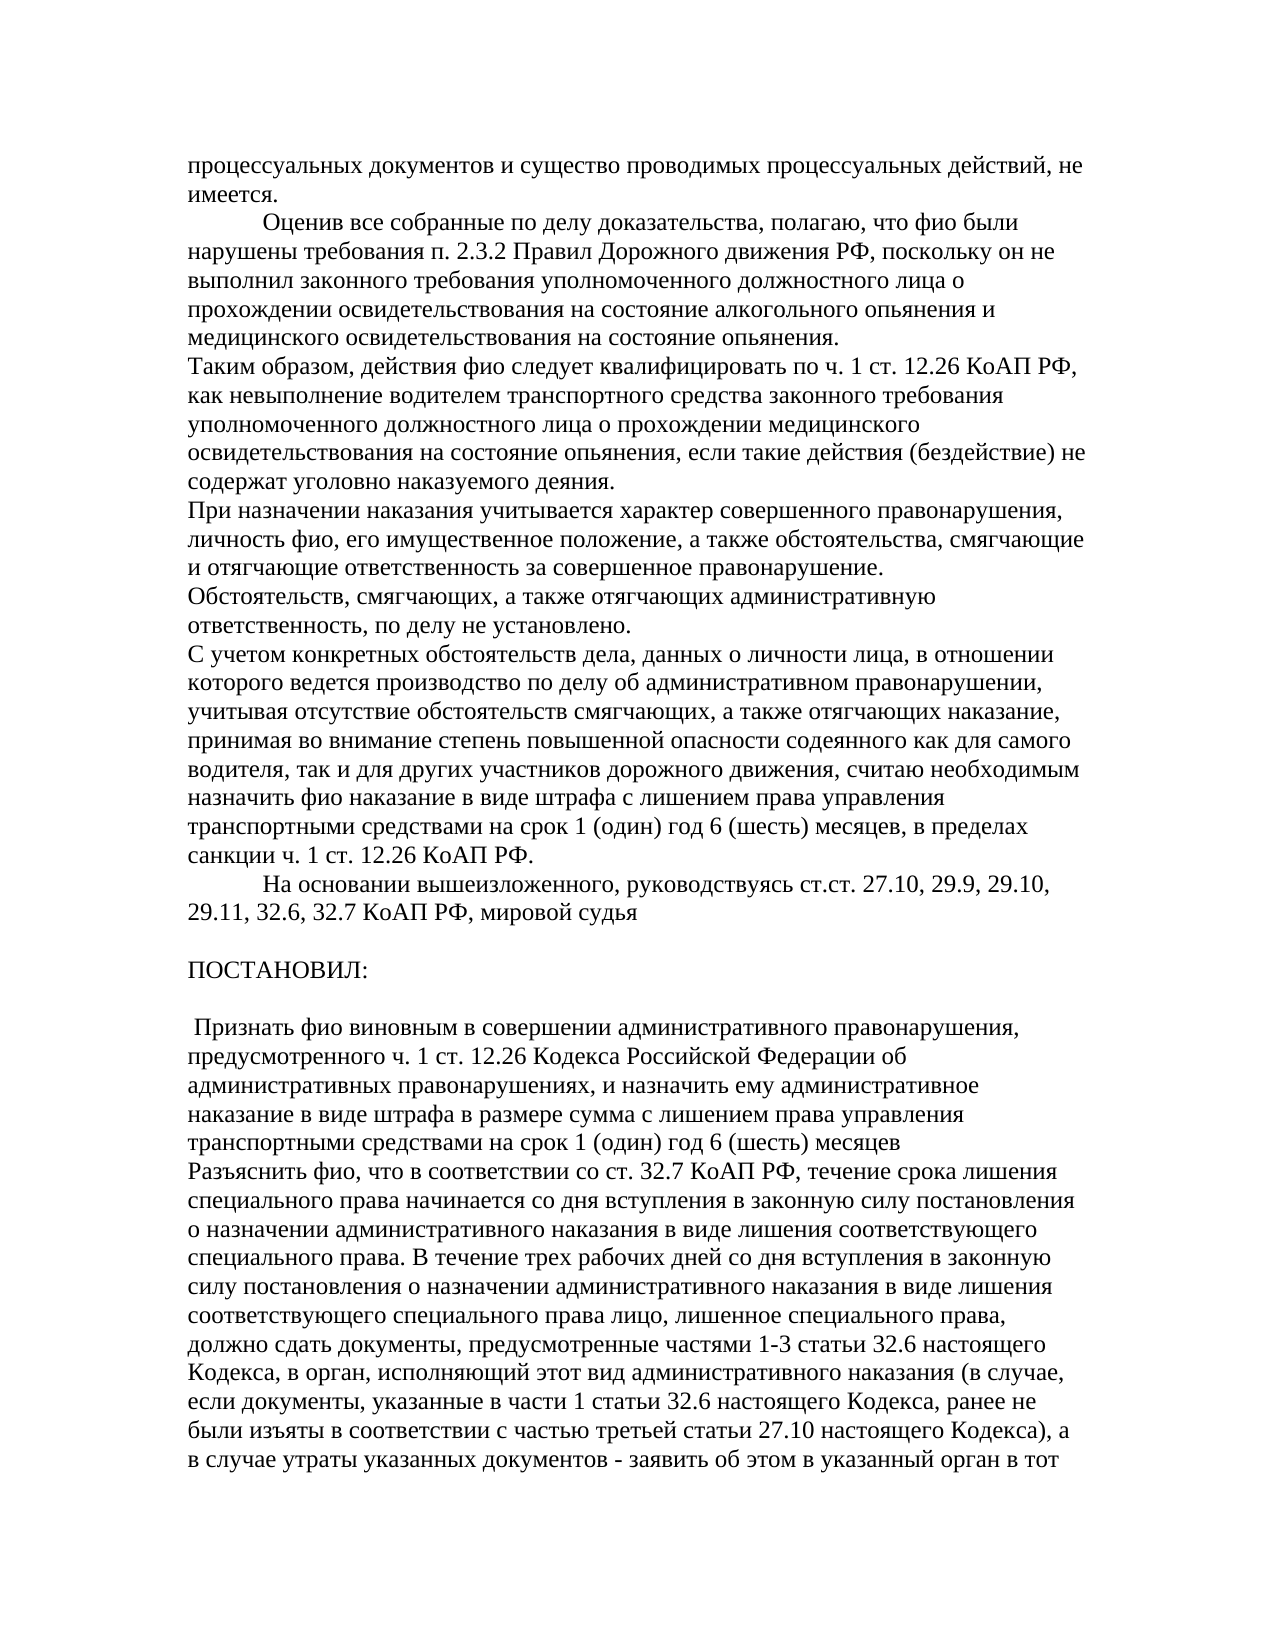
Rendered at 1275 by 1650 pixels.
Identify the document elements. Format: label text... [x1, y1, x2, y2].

text С учетом конкретных обстоятельств дела, данных о личности лица, в отношении которого ведется производство по делу об административном правонарушении, учитывая отсутствие обстоятельств смягчающих, а также отягчающих наказание, принимая во внимание степень повышенной опасности содеянного как для самого водителя, так и для других участников дорожного движения, считаю необходимым назначить фио наказание в виде штрафа с лишением права управления транспортными средствами на срок 1 (один) год 6 (шесть) месяцев, в пределах санкции ч. 1 ст. 12.26 КоАП РФ. [187, 639, 1087, 869]
text При назначении наказания учитывается характер совершенного правонарушения, личность фио, его имущественное положение, а также обстоятельства, смягчающие и отягчающие ответственность за совершенное правонарушение. [187, 495, 1087, 581]
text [187, 1156, 1087, 1472]
text Обстоятельств, смягчающих, а также отягчающих административную ответственность, по делу не установлено. [187, 581, 1087, 639]
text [187, 150, 1087, 207]
text На основании вышеизложенного, руководствуясь ст.ст. 27.10, 29.9, 29.10, 29.11, 32.6, 32.7 КоАП РФ, мировой судья [187, 869, 1087, 926]
text Признать фио виновным в совершении административного правонарушения, предусмотренного ч. 1 ст. 12.26 Кодекса Российской Федерации об административных правонарушениях, и назначить ему административное наказание в виде штрафа в размере сумма с лишением права управления транспортными средствами на срок 1 (один) год 6 (шесть) месяцев [187, 1012, 1087, 1156]
text Оценив все собранные по делу доказательства, полагаю, что фио были нарушены требования п. 2.3.2 Правил Дорожного движения РФ, поскольку он не выполнил законного требования уполномоченного должностного лица о прохождении освидетельствования на состояние алкогольного опьянения и медицинского освидетельствования на состояние опьянения. [187, 207, 1087, 351]
text ПОСТАНОВИЛ: [187, 955, 1087, 984]
text Таким образом, действия фио следует квалифицировать по ч. 1 ст. 12.26 КоАП РФ, как невыполнение водителем транспортного средства законного требования уполномоченного должностного лица о прохождении медицинского освидетельствования на состояние опьянения, если такие действия (бездействие) не содержат уголовно наказуемого деяния. [187, 351, 1087, 495]
